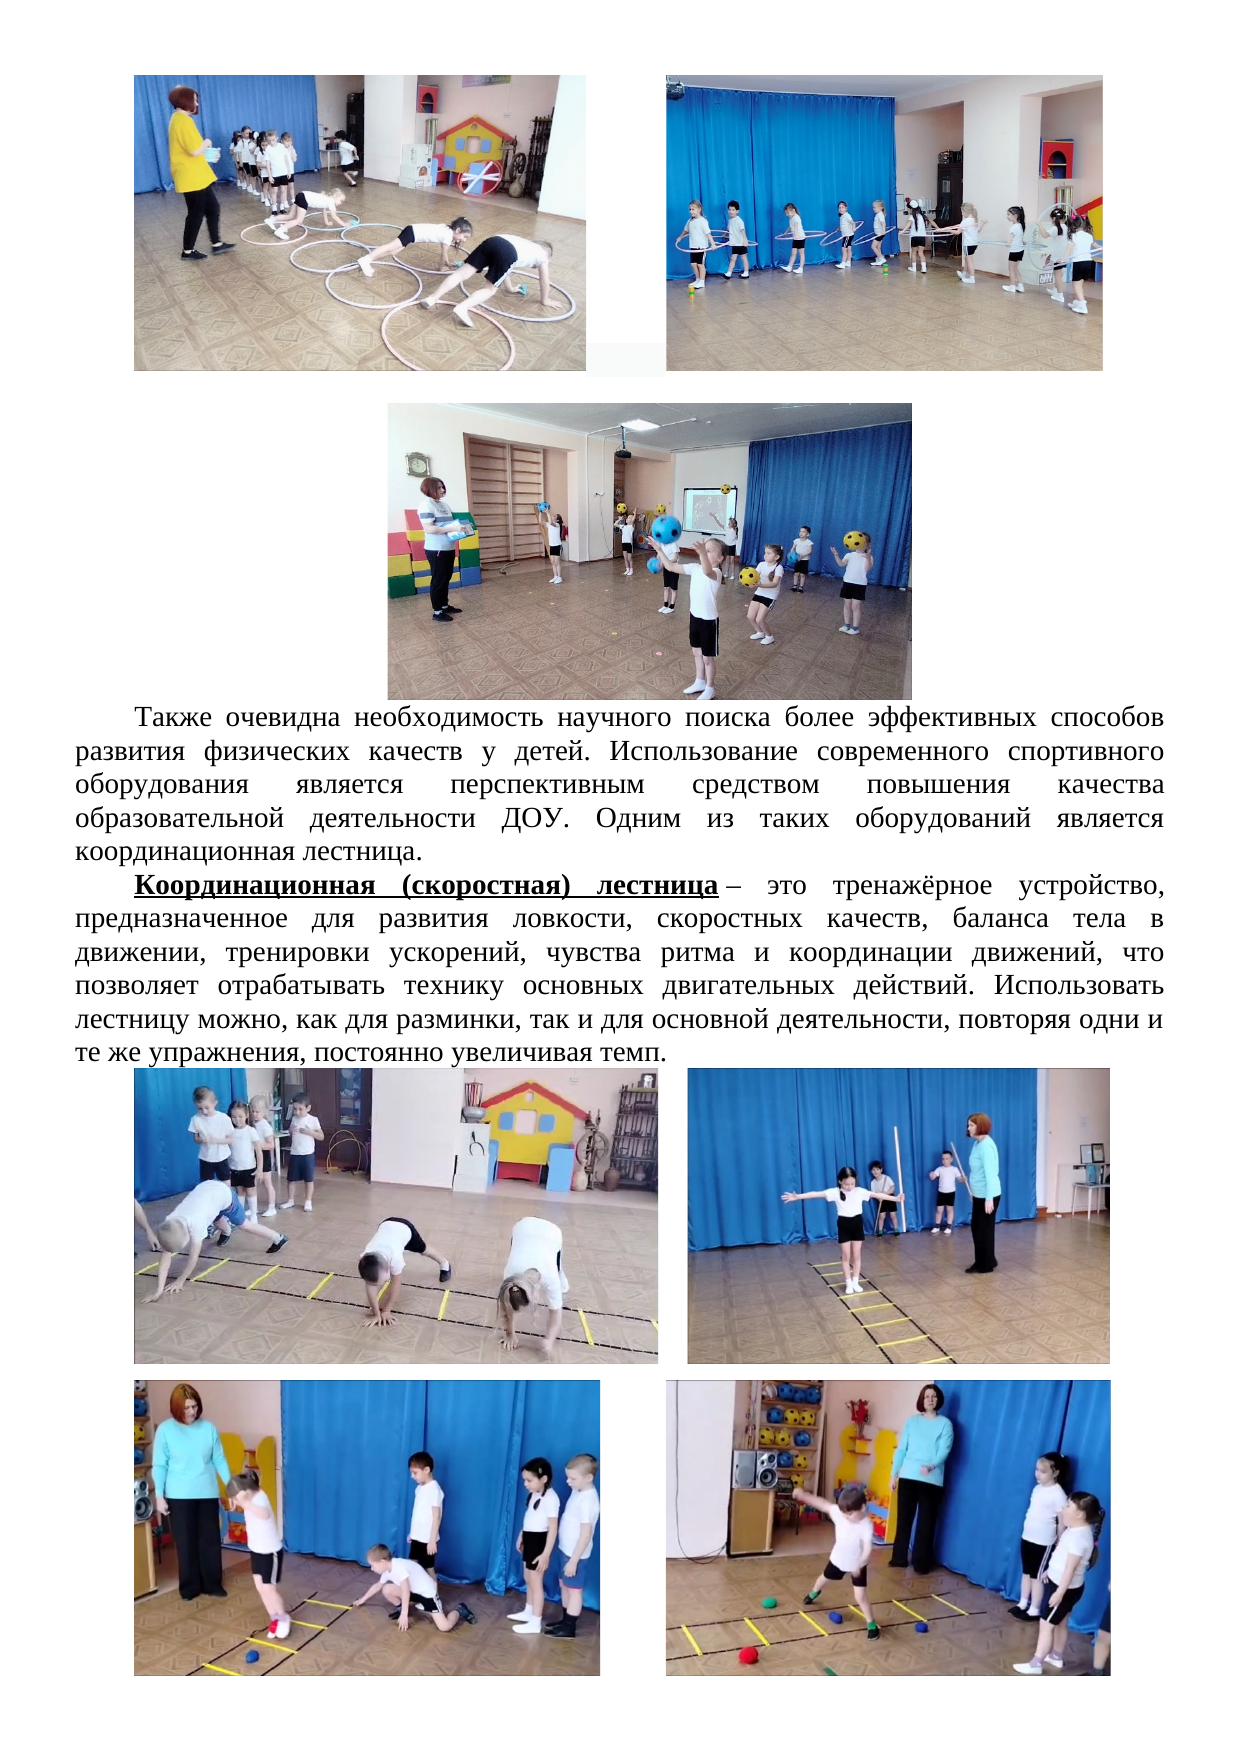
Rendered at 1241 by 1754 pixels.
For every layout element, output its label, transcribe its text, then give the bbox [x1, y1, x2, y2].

picture [687, 1068, 1110, 1364]
picture [134, 1380, 601, 1676]
picture [134, 75, 587, 371]
text Также очевидна необходимость научного поиска более эффективных способов развития физических качеств у детей. Использование современного спортивного оборудования является перспективным средством повышения качества образовательной деятельности ДОУ. Одним из таких оборудований является координационная лестница. [75, 699, 1165, 867]
picture [387, 403, 912, 700]
picture [665, 1380, 1111, 1676]
picture [134, 1068, 659, 1364]
picture [666, 75, 1103, 371]
text Координационная (скоростная) лестница – это тренажёрное устройство, предназначенное для развития ловкости, скоростных качеств, баланса тела в движении, тренировки ускорений, чувства ритма и координации движений, что позволяет отрабатывать технику основных двигательных действий. Использовать лестницу можно, как для разминки, так и для основной деятельности, повторяя одни и те же упражнения, постоянно увеличивая темп. [75, 867, 1165, 1068]
